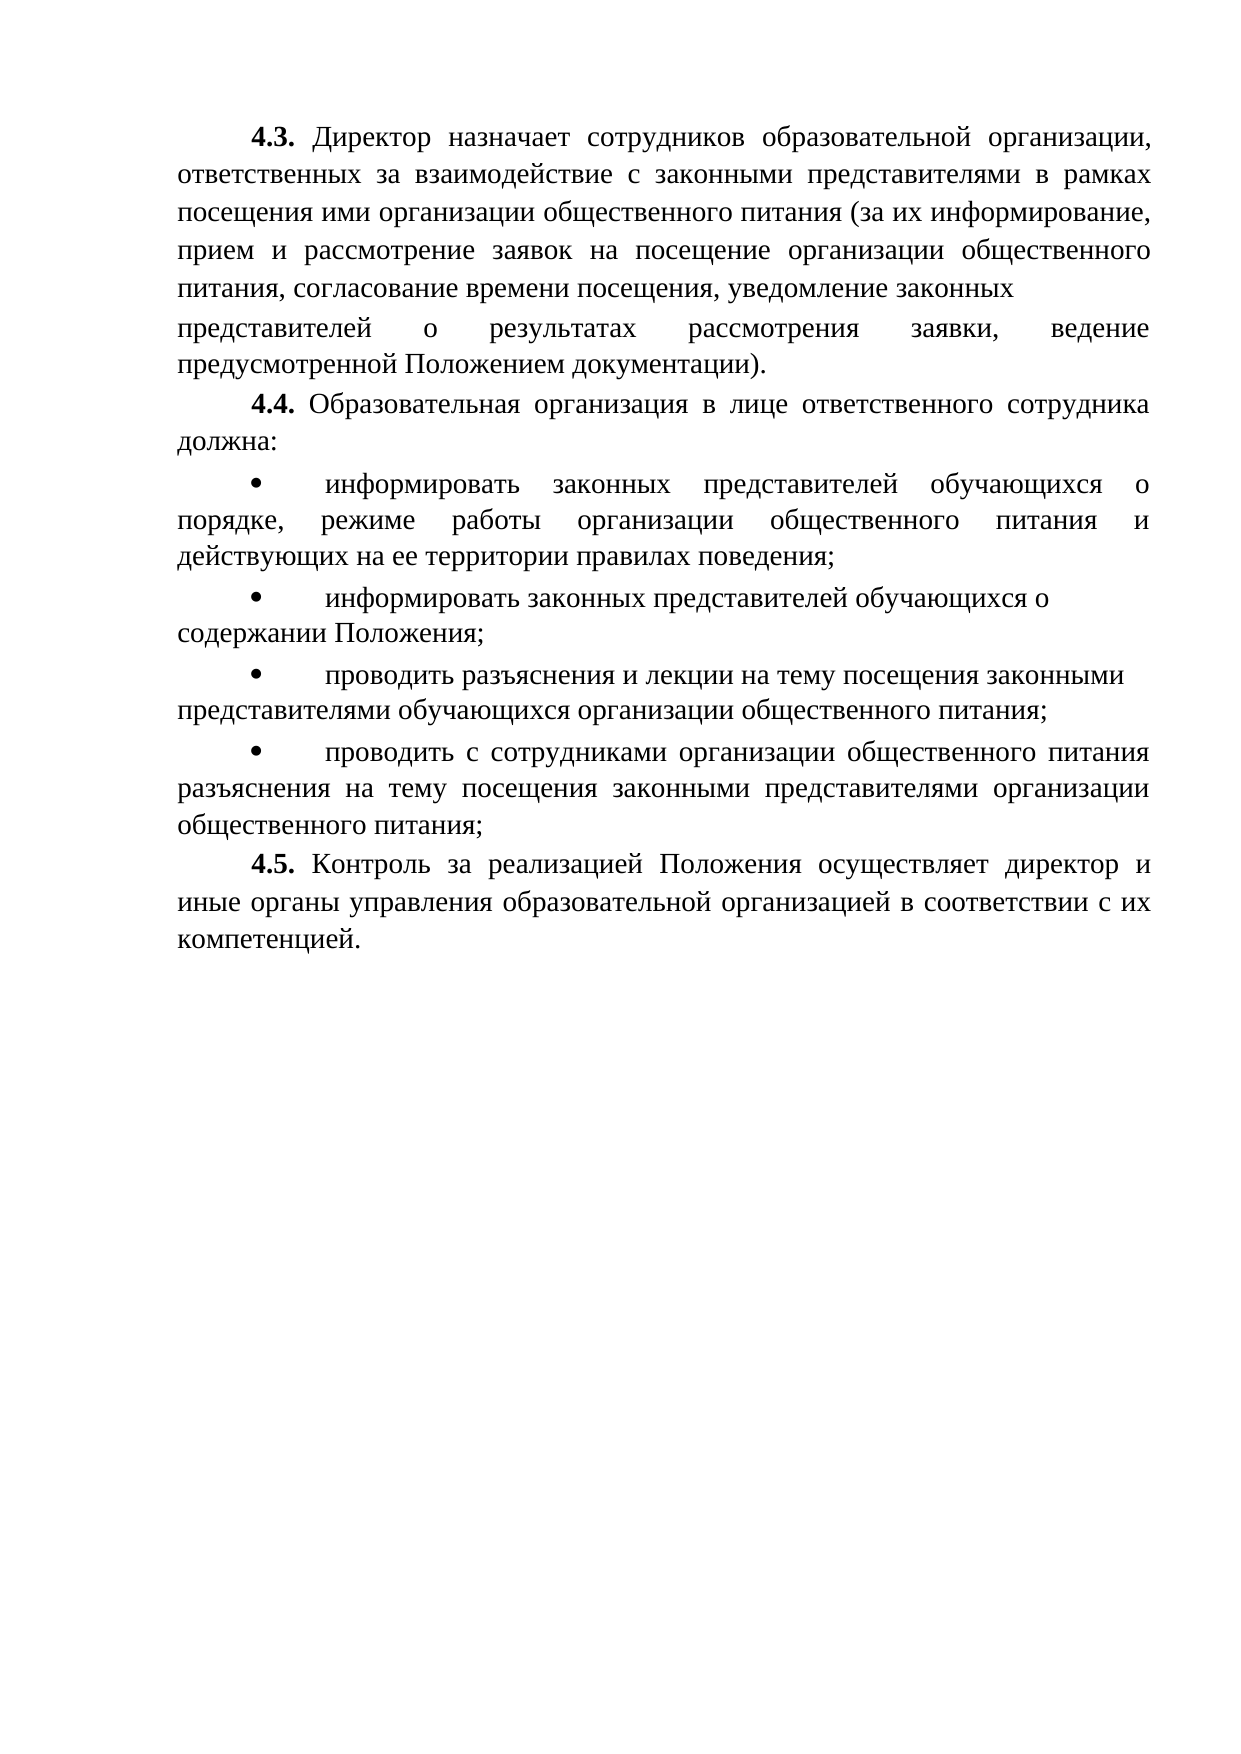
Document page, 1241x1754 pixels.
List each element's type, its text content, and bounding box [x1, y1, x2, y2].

text 4.5. Контроль за реализацией Положения осуществляет директор и иные органы управления образовательной организацией в соответствии с их компетенцией. [177, 847, 1152, 955]
list информировать законных представителей обучающихся о содержании Положения; [177, 580, 1150, 648]
list проводить разъяснения и лекции на тему посещения законными представителями обучающихся организации общественного питания; [177, 657, 1150, 726]
list проводить с сотрудниками организации общественного питания разъяснения на тему посещения законными представителями организации общественного питания; [177, 734, 1150, 840]
text 4.3. Директор назначает сотрудников образовательной организации, ответственных за взаимодействие с законными представителями в рамках посещения ими организации общественного питания (за их информирование, прием и рассмотрение заявок на посещение организации общественного питания, согласование времени посещения, уведомление законных [177, 119, 1152, 304]
text представителей о результатах рассмотрения заявки, ведение предусмотренной Положением документации). [177, 310, 1150, 380]
text 4.4. Образовательная организация в лице ответственного сотрудника должна: [177, 387, 1150, 457]
list информировать законных представителей обучающихся о порядке, режиме работы организации общественного питания и действующих на ее территории правилах поведения; [177, 466, 1150, 572]
